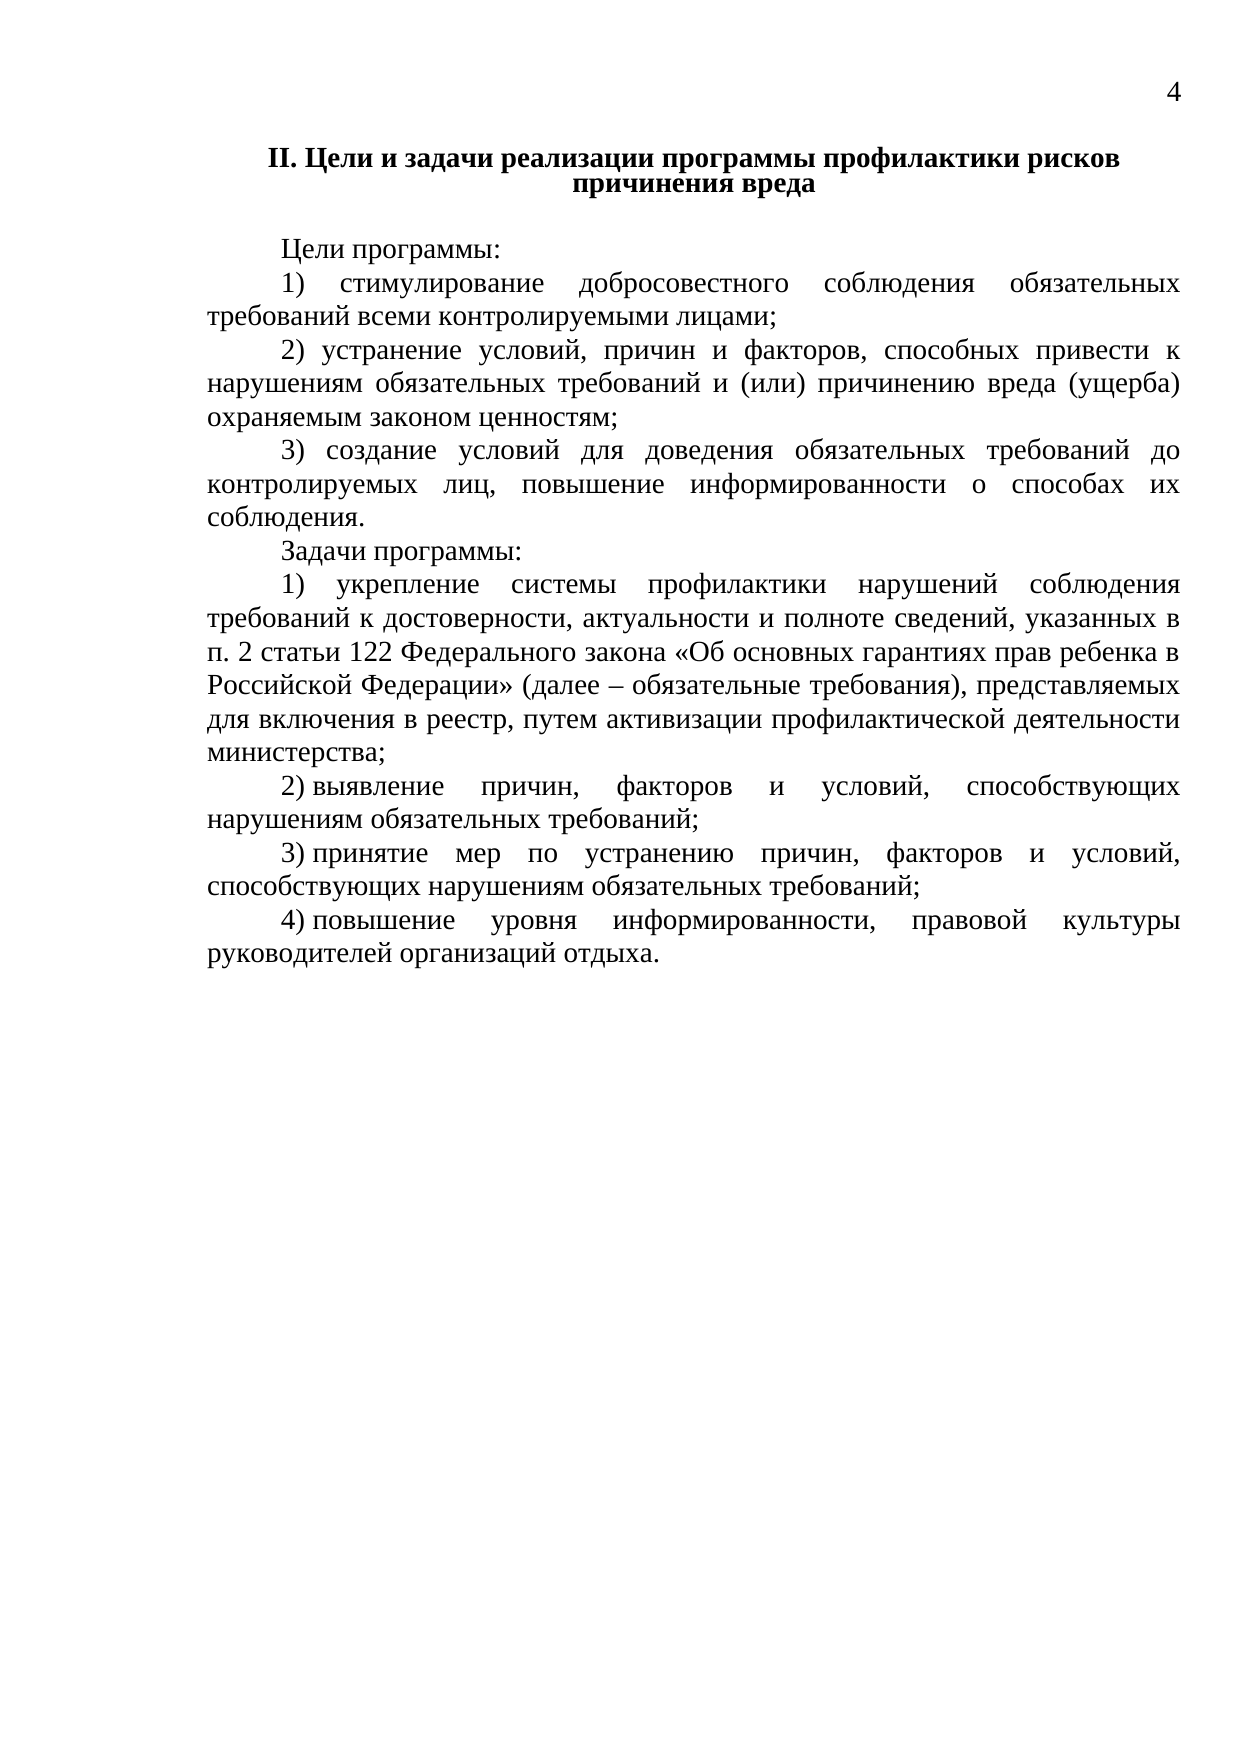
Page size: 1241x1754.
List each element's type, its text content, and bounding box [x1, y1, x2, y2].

text 4) повышение уровня информированности, правовой культуры руководителей организаций отдыха. [207, 902, 1181, 969]
text Цели программы: [207, 231, 1181, 265]
text II. Цели и задачи реализации программы профилактики рисков причинения вреда [207, 148, 1181, 198]
text 3) принятие мер по устранению причин, факторов и условий, способствующих нарушениям обязательных требований; [207, 835, 1181, 902]
text 1) укрепление системы профилактики нарушений соблюдения требований к достоверности, актуальности и полноте сведений, указанных в п. 2 статьи 122 Федерального закона «Об основных гарантиях прав ребенка в Российской Федерации» (далее – обязательные требования), представляемых для включения в реестр, путем активизации профилактической деятельности министерства; [207, 567, 1181, 768]
text 3) создание условий для доведения обязательных требований до контролируемых лиц, повышение информированности о способах их соблюдения. [207, 432, 1181, 533]
text 1) стимулирование добросовестного соблюдения обязательных требований всеми контролируемыми лицами; [207, 265, 1181, 332]
text 2) устранение условий, причин и факторов, способных привести к нарушениям обязательных требований и (или) причинению вреда (ущерба) охраняемым законом ценностям; [207, 332, 1181, 432]
text 2) выявление причин, факторов и условий, способствующих нарушениям обязательных требований; [207, 768, 1181, 835]
text Задачи программы: [207, 533, 1181, 567]
